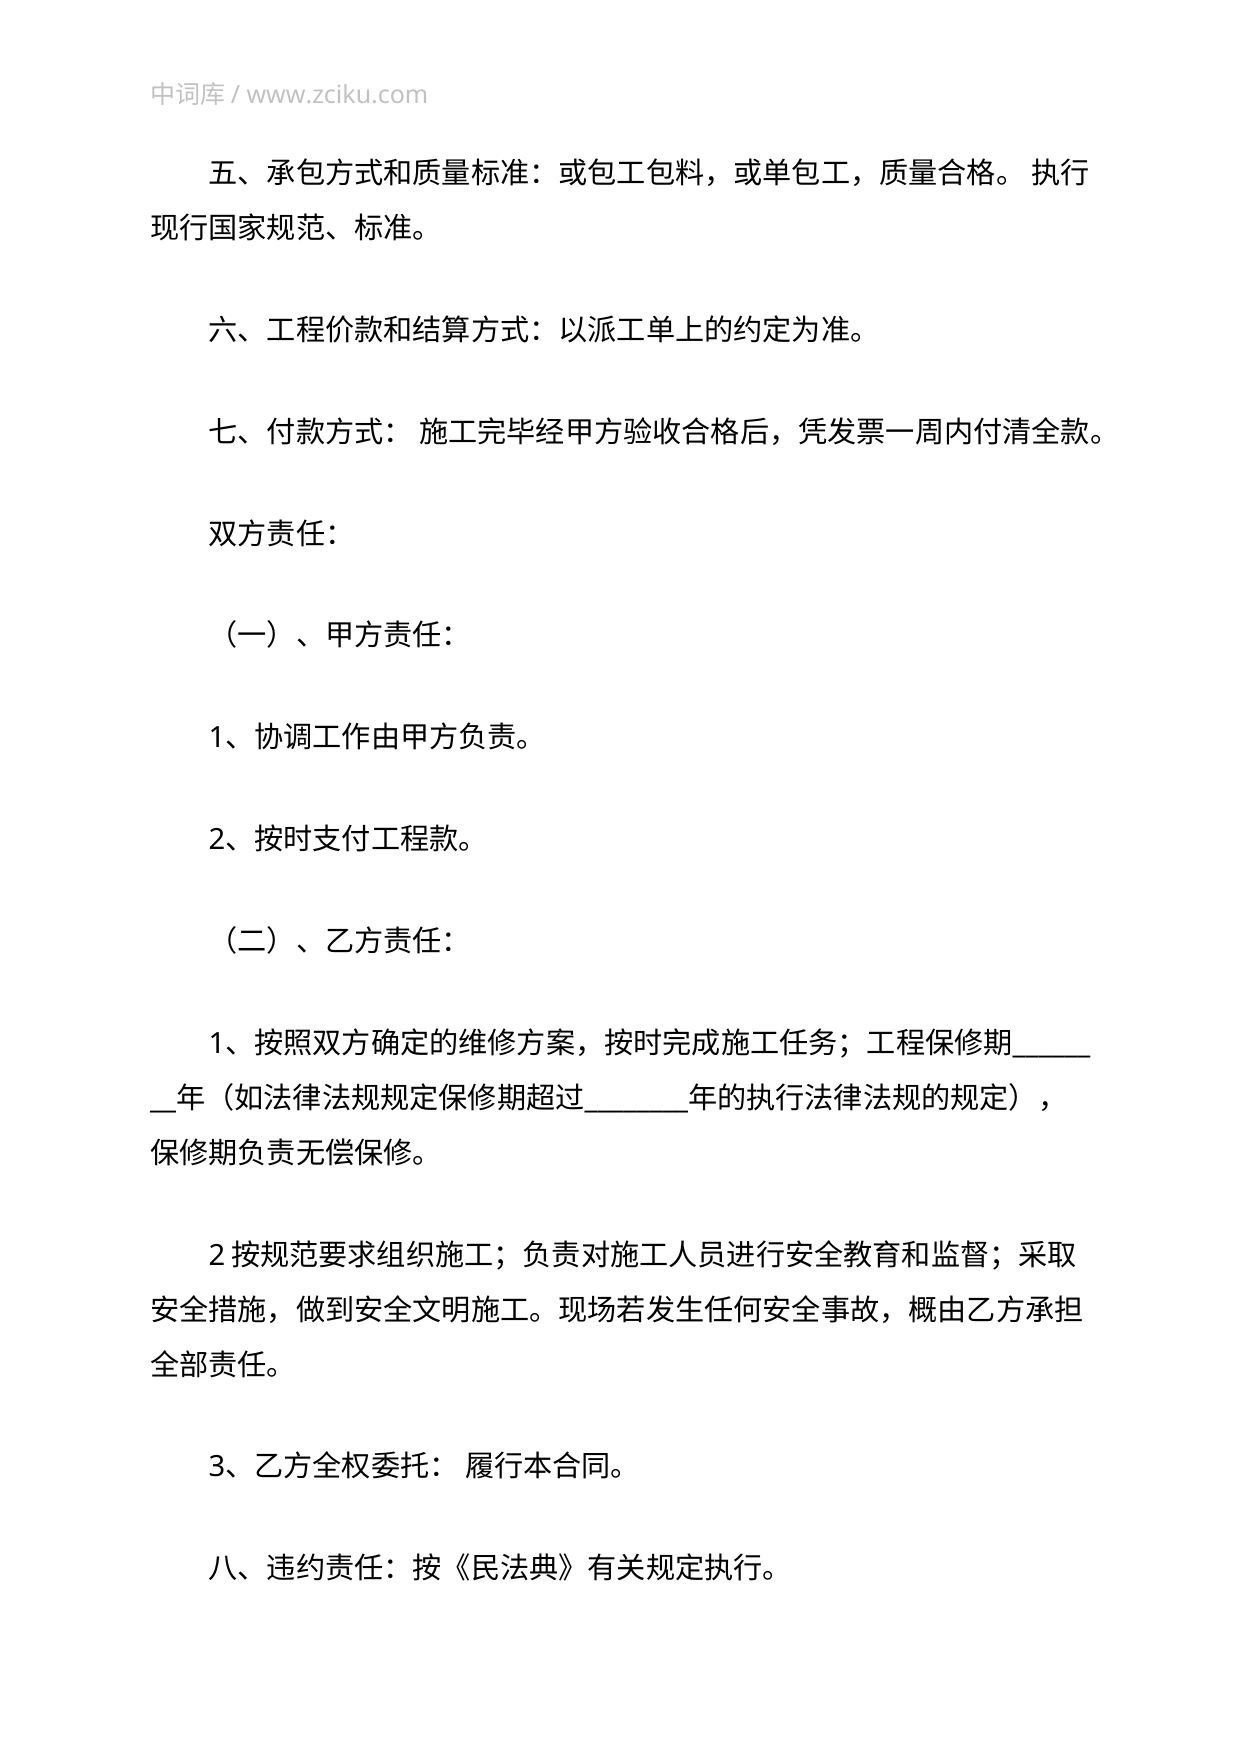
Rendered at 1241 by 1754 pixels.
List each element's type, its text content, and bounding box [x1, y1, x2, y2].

text 2按规范要求组织施工；负责对施工人员进行安全教育和监督；采取安全措施，做到安全文明施工。现场若发生任何安全事故，概由乙方承担全部责任。 [150, 1231, 1090, 1383]
text 2、按时支付工程款。 [150, 816, 1090, 858]
text 3、乙方全权委托： 履行本合同。 [150, 1443, 1090, 1485]
text 五、承包方式和质量标准：或包工包料，或单包工，质量合格。 执行现行国家规范、标准。 [150, 150, 1090, 247]
text 七、付款方式： 施工完毕经甲方验收合格后，凭发票一周内付清全款。 [150, 408, 1090, 451]
text 1、按照双方确定的维修方案，按时完成施工任务；工程保修期________年（如法律法规规定保修期超过________年的执行法律法规的规定），保修期负责无偿保修。 [150, 1019, 1090, 1172]
text 六、工程价款和结算方式：以派工单上的约定为准。 [150, 307, 1090, 349]
text （一）、甲方责任： [150, 612, 1090, 654]
text 八、违约责任：按《民法典》有关规定执行。 [150, 1545, 1090, 1587]
text 双方责任： [150, 510, 1090, 552]
text 1、协调工作由甲方负责。 [150, 714, 1090, 756]
text （二）、乙方责任： [150, 918, 1090, 960]
